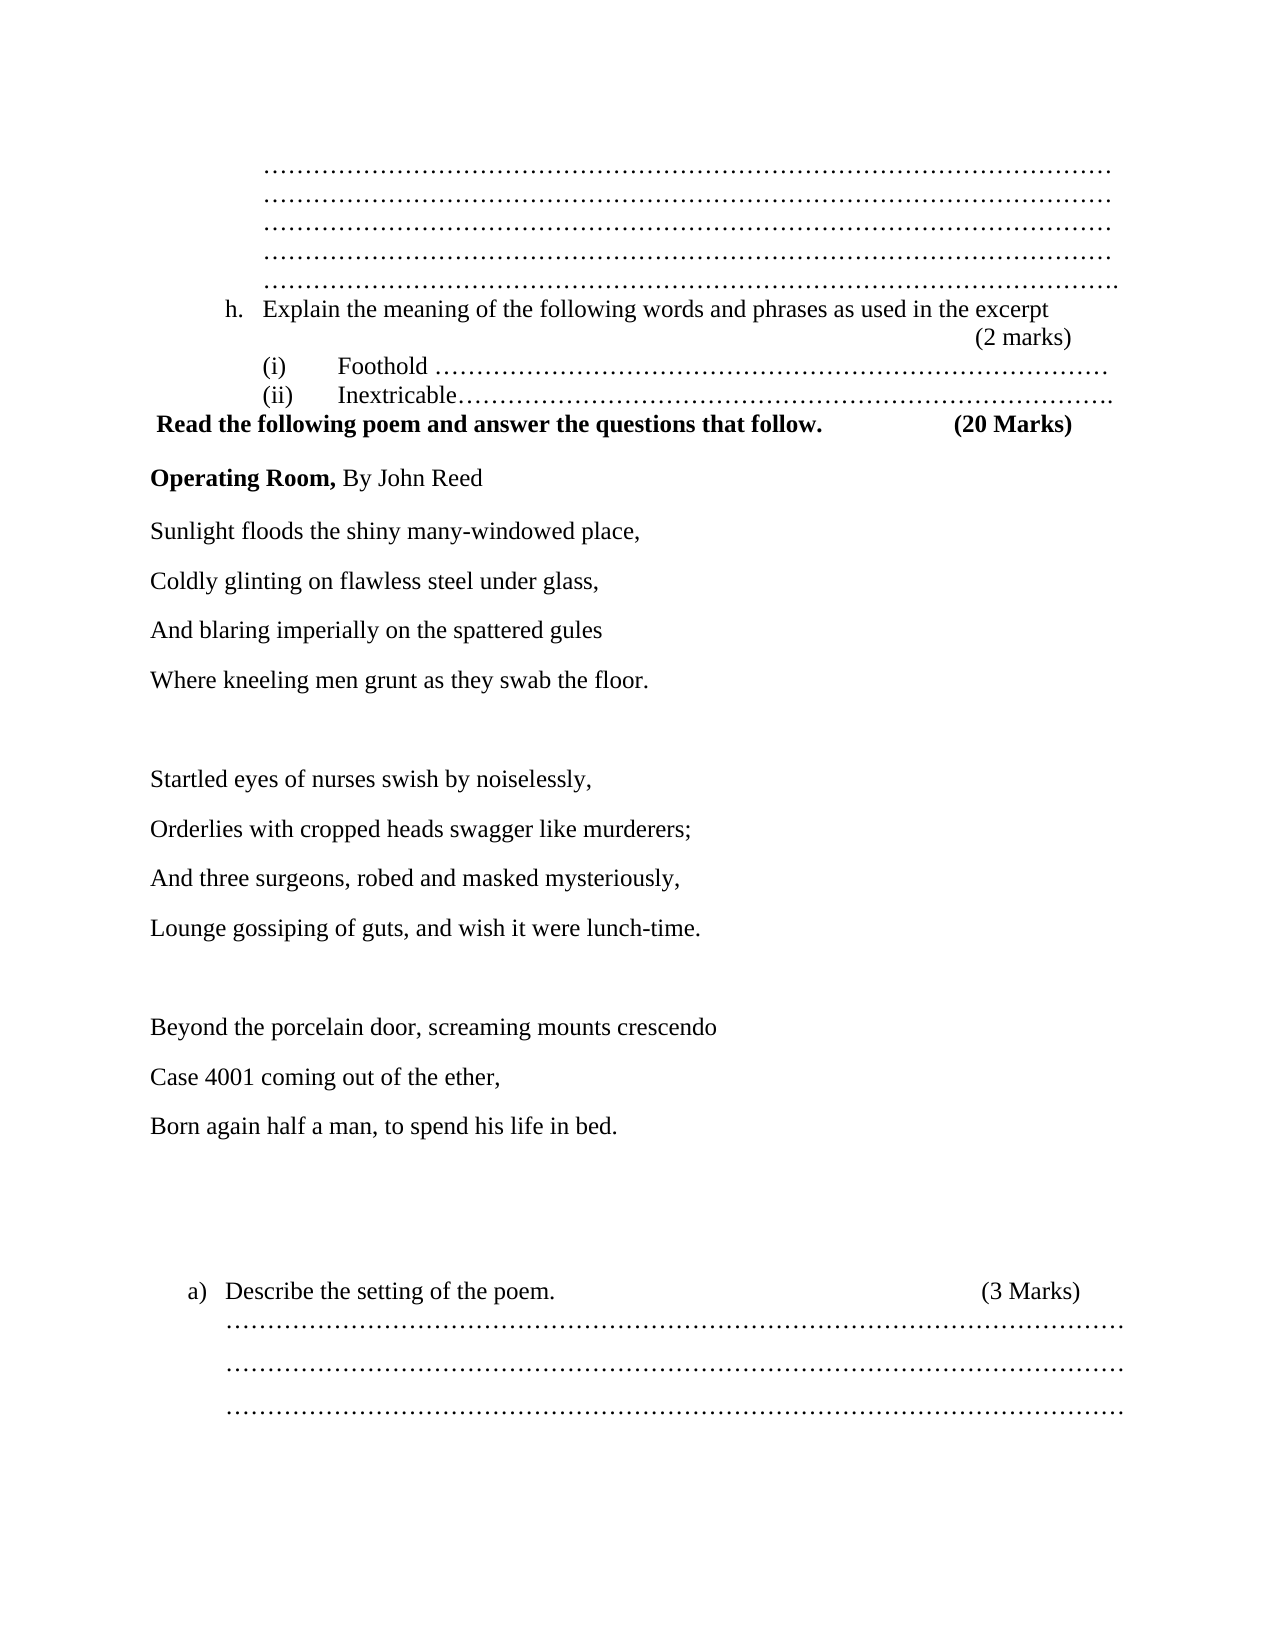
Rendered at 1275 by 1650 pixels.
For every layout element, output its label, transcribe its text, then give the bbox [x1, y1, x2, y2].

text Where kneeling men grunt as they swab the floor. [150, 665, 1125, 694]
list Inextricable……………………………………………………………………. [262, 380, 1125, 409]
text Sunlight floods the shiny many-windowed place, [150, 516, 1125, 545]
text Startled eyes of nurses swish by noiselessly, [150, 764, 1125, 793]
list Describe the setting of the poem. (3 Marks) [187, 1276, 1125, 1305]
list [225, 1305, 1125, 1420]
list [225, 150, 1125, 294]
text Beyond the porcelain door, screaming mounts crescendo [150, 1012, 1125, 1041]
text Orderlies with cropped heads swagger like murderers; [150, 814, 1125, 843]
text Lounge gossiping of guts, and wish it were lunch-time. [150, 913, 1125, 942]
list (2 marks) [262, 322, 1125, 351]
list Foothold ……………………………………………………………………… [262, 351, 1125, 380]
list Explain the meaning of the following words and phrases as used in the excerpt [225, 294, 1125, 322]
text Operating Room, By John Reed [150, 463, 1125, 491]
text Coldly glinting on flawless steel under glass, [150, 566, 1125, 595]
text Born again half a man, to spend his life in bed. [150, 1111, 1125, 1140]
text And three surgeons, robed and masked mysteriously, [150, 863, 1125, 892]
text Case 4001 coming out of the ether, [150, 1062, 1125, 1091]
text Read the following poem and answer the questions that follow. (20 Marks) [150, 409, 1125, 437]
text And blaring imperially on the spattered gules [150, 616, 1125, 644]
